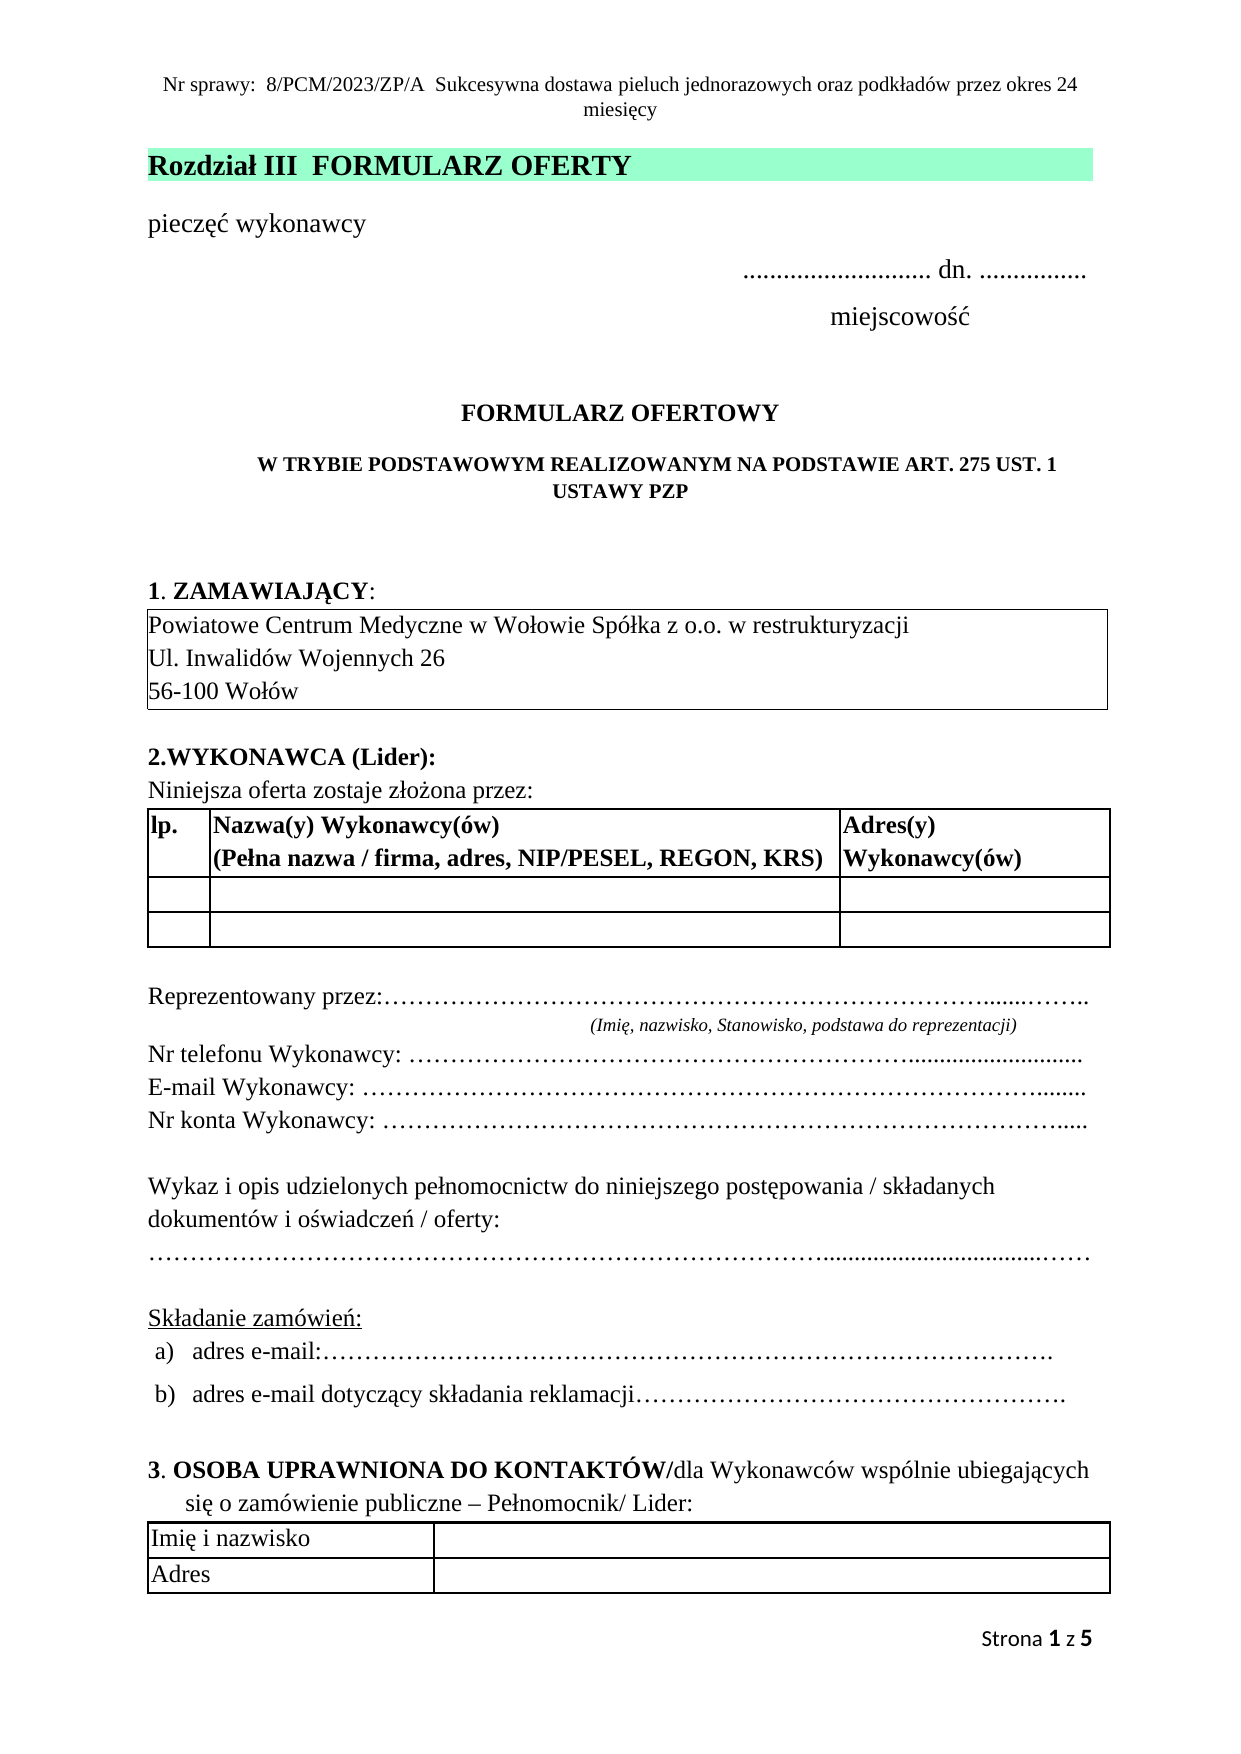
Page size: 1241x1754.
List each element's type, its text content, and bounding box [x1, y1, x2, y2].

table_header Imię i nazwisko [149, 1524, 433, 1557]
table_cell [841, 878, 1109, 911]
text Składanie zamówień: [148, 1303, 1093, 1332]
text Reprezentowany przez:……………………………………………………………….......…….. [148, 981, 1093, 1010]
text Wykaz i opis udzielonych pełnomocnictw do niniejszego postępowania / składanych dokumentów i oświadczeń / oferty: [148, 1171, 1093, 1233]
text ............................ dn. ................ [148, 254, 1093, 285]
text 2.WYKONAWCA (Lider): [148, 742, 1093, 771]
table_cell [149, 878, 209, 911]
table_header Powiatowe Centrum Medyczne w Wołowie Spółka z o.o. w restrukturyzacji Ul. Inwalidów Wojennych 26 56-100 Wołów [148, 610, 1107, 708]
table_cell [211, 913, 839, 946]
text (Imię, nazwisko, Stanowisko, podstawa do reprezentacji) [554, 1014, 1093, 1036]
text E-mail Wykonawcy: ………………………………………………………………………........ [148, 1072, 1093, 1101]
text miejscowość [148, 300, 1093, 331]
table_cell [435, 1559, 1109, 1592]
list adres e-mail:……………………………………………………………………………. [154, 1336, 1093, 1365]
text Nr telefonu Wykonawcy: ……………………………………………………............................ [148, 1039, 1093, 1068]
text ………………………………………………………………………...................................…… [148, 1237, 1093, 1266]
text Niniejsza oferta zostaje złożona przez: [148, 775, 1093, 804]
text Rozdział III FORMULARZ OFERTY [148, 148, 1093, 181]
text 1. ZAMAWIAJĄCY: [148, 576, 1093, 605]
table_cell [841, 913, 1109, 946]
text W TRYBIE PODSTAWOWYM REALIZOWANYM NA PODSTAWIE ART. 275 UST. 1 USTAWY PZP [148, 452, 1093, 503]
table_header Adres(y) Wykonawcy(ów) [841, 810, 1109, 876]
text FORMULARZ OFERTOWY [148, 398, 1093, 427]
table_header [435, 1524, 1109, 1557]
table_cell Adres [149, 1559, 433, 1592]
table_cell [211, 878, 839, 911]
text pieczęć wykonawcy [148, 207, 1093, 238]
table_cell [149, 913, 209, 946]
table_header lp. [149, 810, 209, 876]
list adres e-mail dotyczący składania reklamacji……………………………………………. [154, 1379, 1093, 1408]
table_header Nazwa(y) Wykonawcy(ów) (Pełna nazwa / firma, adres, NIP/PESEL, REGON, KRS) [211, 810, 839, 876]
text 3. OSOBA UPRAWNIONA DO KONTAKTÓW/dla Wykonawców wspólnie ubiegających się o zamówienie publiczne – Pełnomocnik/ Lider: [148, 1455, 1093, 1517]
text Nr konta Wykonawcy: ………………………………………………………………………..... [148, 1105, 1093, 1134]
